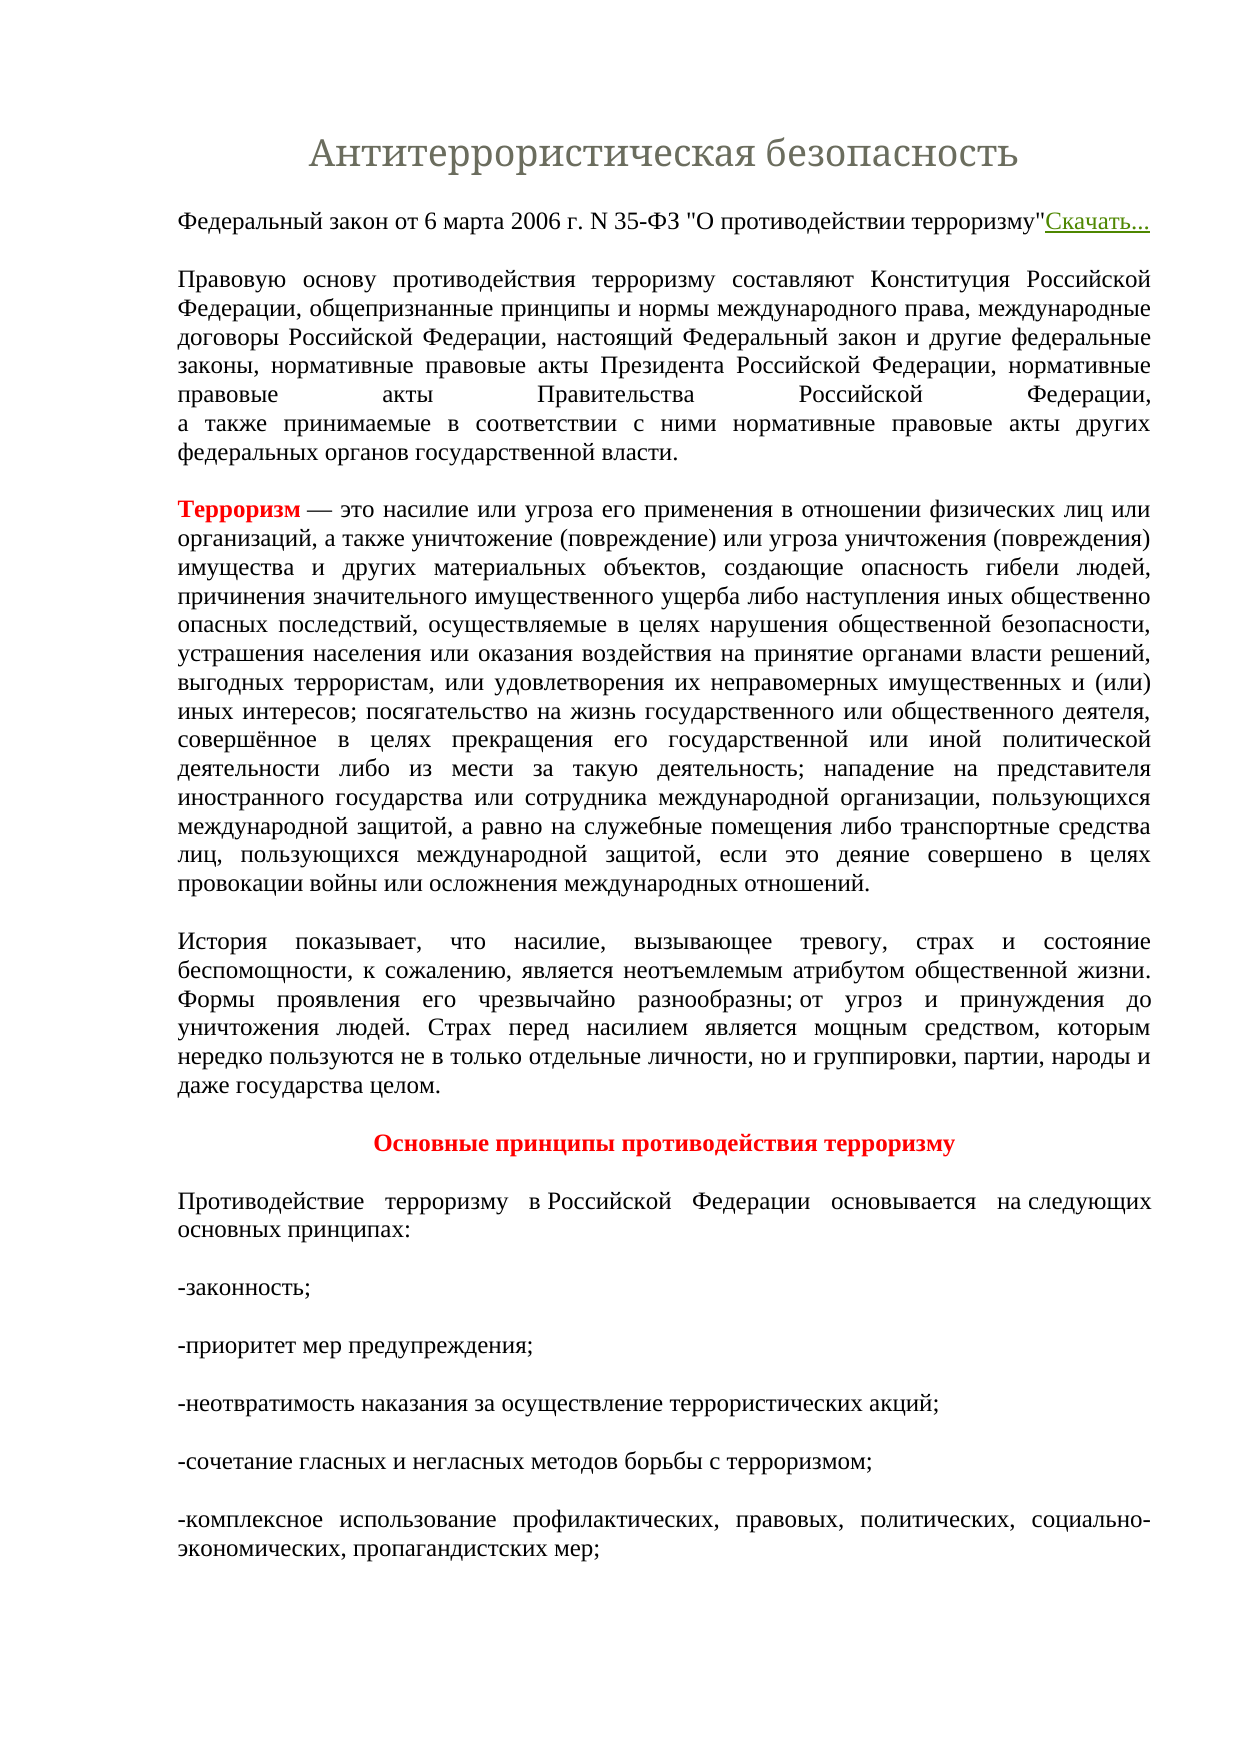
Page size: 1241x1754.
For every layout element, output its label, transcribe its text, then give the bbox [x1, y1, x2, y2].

text -неотвратимость наказания за осуществление террористических акций; [177, 1388, 1152, 1417]
text Противодействие терроризму в Российской Федерации основывается на следующих основных принципах: [177, 1186, 1152, 1243]
text -приоритет мер предупреждения; [177, 1330, 1152, 1359]
text Основные принципы противодействия терроризму [177, 1128, 1152, 1157]
text -сочетание гласных и негласных методов борьбы с терроризмом; [177, 1446, 1152, 1475]
text Федеральный закон от 6 марта 2006 г. N 35-ФЗ "О противодействии терроризму"Скачать... [177, 206, 1152, 235]
text -комплексное использование профилактических, правовых, политических, социально-экономических, пропагандистских мер; [177, 1504, 1152, 1562]
text История показывает, что насилие, вызывающее тревогу, страх и состояние беспомощности, к сожалению, является неотъемлемым атрибутом общественной жизни. Формы проявления его чрезвычайно разнообразны; от угроз и принуждения до уничтожения людей. Страх перед насилием является мощным средством, которым нередко пользуются не в только отдельные личности, но и группировки, партии, народы и даже государства целом. [177, 926, 1152, 1099]
text Антитеррористическая безопасность [177, 126, 1152, 177]
text -законность; [177, 1272, 1152, 1301]
text Правовую основу противодействия терроризму составляют Конституция Российской Федерации, общепризнанные принципы и нормы международного права, международные договоры Российской Федерации, настоящий Федеральный закон и другие федеральные законы, нормативные правовые акты Президента Российской Федерации, нормативные правовые акты Правительства Российской Федерации, а также принимаемые в соответствии с ними нормативные правовые акты других федеральных органов государственной власти. [177, 264, 1152, 465]
text Терроризм — это насилие или угроза его применения в отношении физических лиц или организаций, а также уничтожение (повреждение) или угроза уничтожения (повреждения) имущества и других материальных объектов, создающие опасность гибели людей, причинения значительного имущественного ущерба либо наступления иных общественно опасных последствий, осуществляемые в целях нарушения общественной безопасности, устрашения населения или оказания воздействия на принятие органами власти решений, выгодных террористам, или удовлетворения их неправомерных имущественных и (или) иных интересов; посягательство на жизнь государственного или общественного деятеля, совершённое в целях прекращения его государственной или иной политической деятельности либо из мести за такую деятельность; нападение на представителя иностранного государства или сотрудника международной организации, пользующихся международной защитой, а равно на служебные помещения либо транспортные средства лиц, пользующихся международной защитой, если это деяние совершено в целях провокации войны или осложнения международных отношений. [177, 494, 1152, 897]
